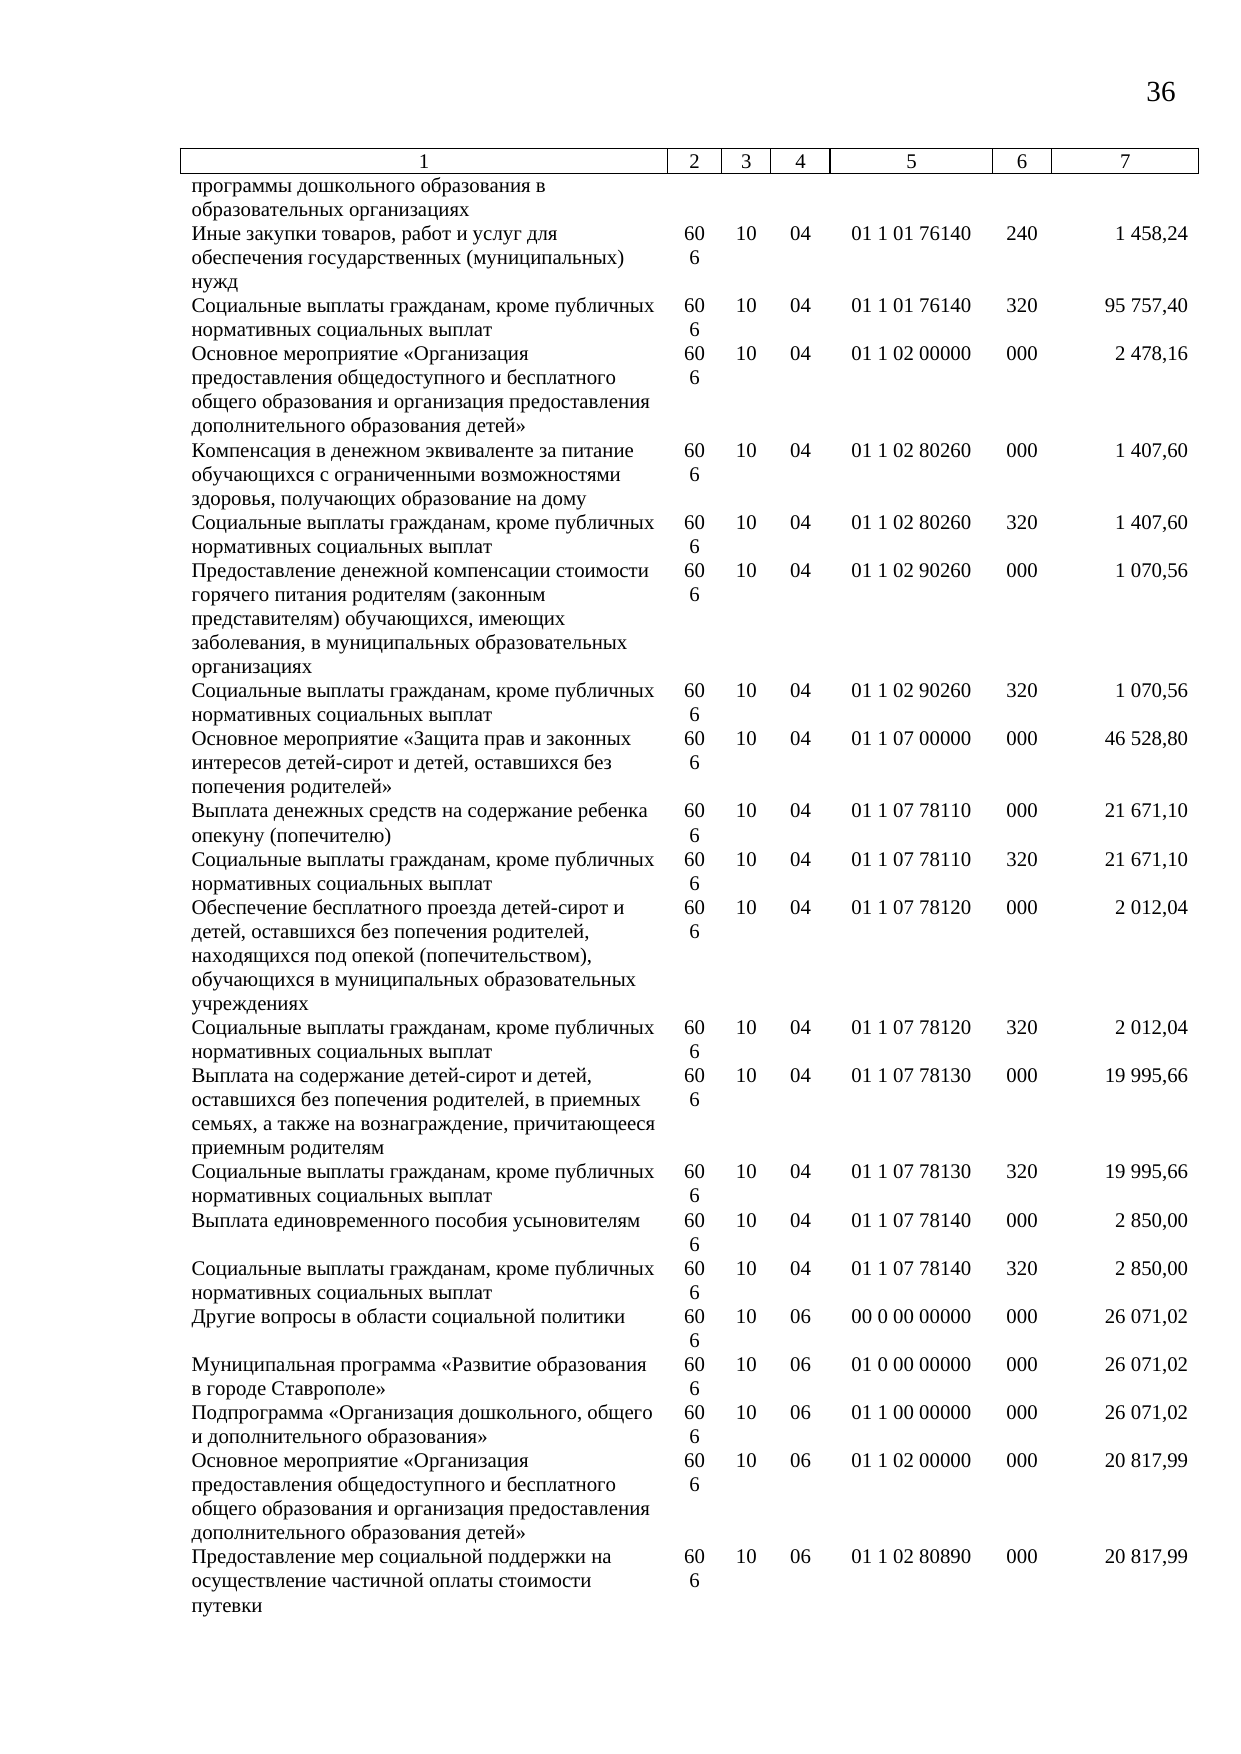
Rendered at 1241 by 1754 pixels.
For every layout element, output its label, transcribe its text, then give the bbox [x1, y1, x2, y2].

table_header 4 [771, 149, 829, 173]
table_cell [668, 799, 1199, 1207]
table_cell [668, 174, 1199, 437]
table_header 2 [668, 149, 721, 173]
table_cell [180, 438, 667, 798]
table_header 1 [181, 149, 667, 173]
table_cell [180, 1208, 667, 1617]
table_header 6 [993, 149, 1051, 173]
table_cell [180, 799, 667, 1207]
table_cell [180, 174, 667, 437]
table_header 5 [831, 149, 992, 173]
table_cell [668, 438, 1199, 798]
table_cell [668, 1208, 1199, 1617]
table_header 7 [1052, 149, 1198, 173]
table_header 3 [722, 149, 770, 173]
